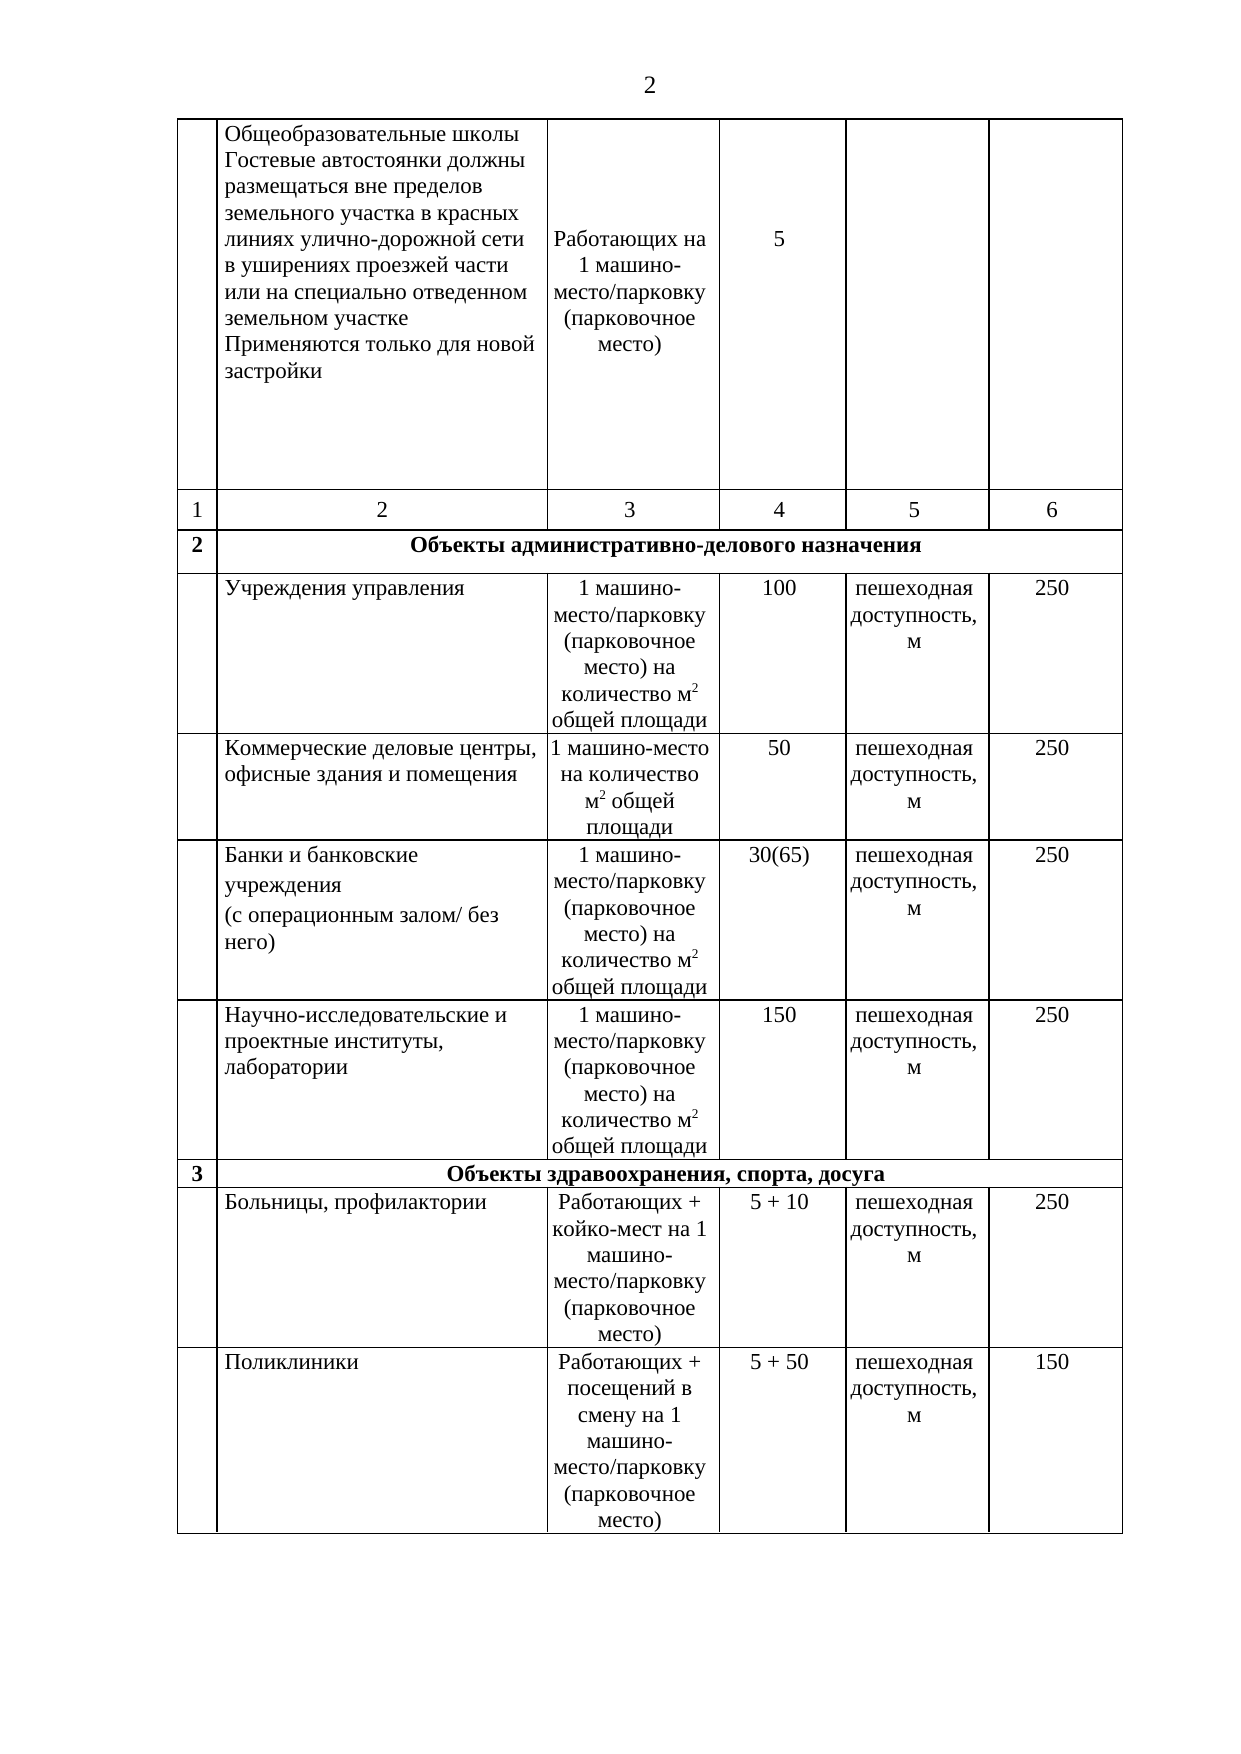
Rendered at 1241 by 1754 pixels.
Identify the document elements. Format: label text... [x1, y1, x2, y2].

table_cell [178, 841, 216, 999]
table_cell Объекты здравоохранения, спорта, досуга [218, 1160, 1122, 1187]
table_cell 150 [720, 1001, 845, 1159]
table_cell 250 [990, 841, 1122, 999]
table_cell пешеходная доступность, м [847, 734, 988, 839]
table_cell [178, 734, 216, 839]
table_cell 5 + 50 [720, 1348, 845, 1532]
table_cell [847, 1348, 988, 1532]
table_cell 250 [990, 574, 1122, 732]
table_cell 250 [990, 734, 1122, 839]
table_cell Поликлиники [218, 1348, 547, 1532]
table_cell Объекты административно-делового назначения [218, 531, 1122, 573]
table_cell 1 машино-место/парковку (парковочное место) на количество м2 общей площади [548, 841, 719, 999]
table_cell [178, 120, 216, 489]
table_cell Работающих + посещений в смену на 1 машино-место/парковку (парковочное место) [548, 1348, 719, 1532]
table_cell 250 [990, 1188, 1122, 1346]
table_cell [178, 1348, 216, 1532]
table_cell 5 + 10 [720, 1188, 845, 1346]
table_cell [847, 120, 988, 489]
table_cell [990, 120, 1122, 489]
table_cell Работающих + койко-мест на 1 машино-место/парковку (парковочное место) [548, 1188, 719, 1346]
table_cell 5 [720, 120, 845, 489]
table_cell 100 [720, 574, 845, 732]
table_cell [548, 120, 719, 489]
table_cell 150 [990, 1348, 1122, 1532]
table_cell пешеходная доступность, м [847, 841, 988, 999]
table_cell 1 машино-место на количество м2 общей площади [548, 734, 719, 839]
table_cell 1 машино-место/парковку (парковочное место) на количество м2 общей площади [548, 1001, 719, 1159]
table_cell 4 [720, 490, 845, 529]
table_cell 2 [218, 490, 547, 529]
table_cell пешеходная доступность, м [847, 574, 988, 732]
table_cell пешеходная доступность, м [847, 1188, 988, 1346]
table_cell Банки и банковские учреждения (с операционным залом/ без него) [218, 841, 547, 999]
table_cell 2 [178, 531, 216, 573]
table_cell Научно-исследовательские и проектные институты, лаборатории [218, 1001, 547, 1159]
table_cell 3 [548, 490, 719, 529]
table_cell 250 [990, 1001, 1122, 1159]
table_cell Общеобразовательные школы Гостевые автостоянки должны размещаться вне пределов земельного участка в красных линиях улично-дорожной сети в уширениях проезжей части или на специально отведенном земельном участке Применяются только для новой застройки [218, 120, 547, 489]
table_cell 6 [990, 490, 1122, 529]
table_cell [178, 1001, 216, 1159]
table_cell пешеходная доступность, м [847, 1001, 988, 1159]
table_cell [178, 574, 216, 732]
table_cell 1 [178, 490, 216, 529]
table_cell 5 [847, 490, 988, 529]
table_cell 1 машино-место/парковку (парковочное место) на количество м2 общей площади [548, 574, 719, 732]
table_cell 3 [178, 1160, 216, 1187]
table_cell Больницы, профилактории [218, 1188, 547, 1346]
table_cell 30(65) [720, 841, 845, 999]
table_cell Коммерческие деловые центры, офисные здания и помещения [218, 734, 547, 839]
table_cell [178, 1188, 216, 1346]
table_cell Учреждения управления [218, 574, 547, 732]
table_cell 50 [720, 734, 845, 839]
